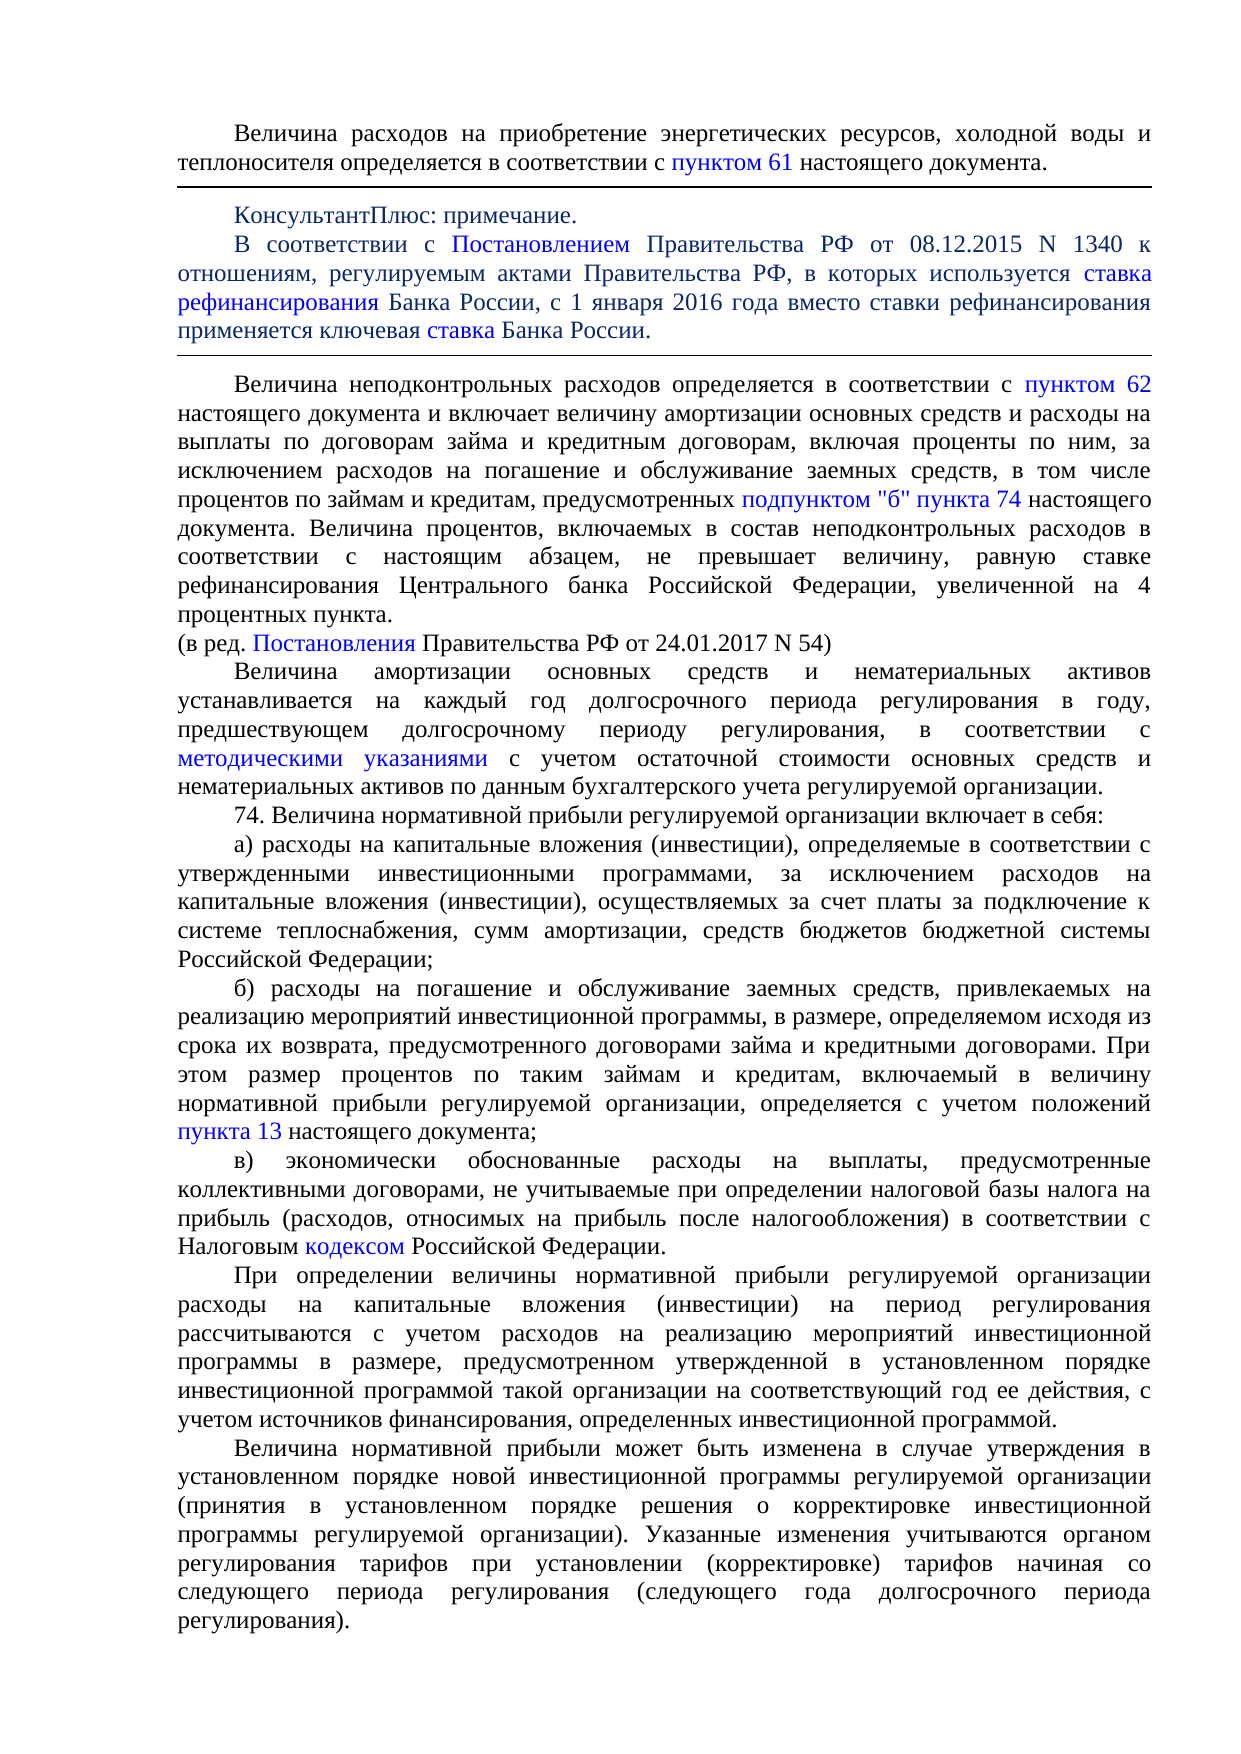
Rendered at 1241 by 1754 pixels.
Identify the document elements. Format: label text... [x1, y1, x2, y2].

text б) расходы на погашение и обслуживание заемных средств, привлекаемых на реализацию мероприятий инвестиционной программы, в размере, определяемом исходя из срока их возврата, предусмотренного договорами займа и кредитными договорами. При этом размер процентов по таким займам и кредитам, включаемый в величину нормативной прибыли регулируемой организации, определяется с учетом положений пункта 13 настоящего документа; [177, 973, 1152, 1145]
text Величина неподконтрольных расходов определяется в соответствии с пунктом 62 настоящего документа и включает величину амортизации основных средств и расходы на выплаты по договорам займа и кредитным договорам, включая проценты по ним, за исключением расходов на погашение и обслуживание заемных средств, в том числе процентов по займам и кредитам, предусмотренных подпунктом "б" пункта 74 настоящего документа. Величина процентов, включаемых в состав неподконтрольных расходов в соответствии с настоящим абзацем, не превышает величину, равную ставке рефинансирования Центрального банка Российской Федерации, увеличенной на 4 процентных пункта. [177, 369, 1152, 628]
text При определении величины нормативной прибыли регулируемой организации расходы на капитальные вложения (инвестиции) на период регулирования рассчитываются с учетом расходов на реализацию мероприятий инвестиционной программы в размере, предусмотренном утвержденной в установленном порядке инвестиционной программой такой организации на соответствующий год ее действия, с учетом источников финансирования, определенных инвестиционной программой. [177, 1260, 1152, 1433]
text В соответствии с Постановлением Правительства РФ от 08.12.2015 N 1340 к отношениям, регулируемым актами Правительства РФ, в которых используется ставка рефинансирования Банка России, с 1 января 2016 года вместо ставки рефинансирования применяется ключевая ставка Банка России. [177, 229, 1152, 344]
text Величина нормативной прибыли может быть изменена в случае утверждения в установленном порядке новой инвестиционной программы регулируемой организации (принятия в установленном порядке решения о корректировке инвестиционной программы регулируемой организации). Указанные изменения учитываются органом регулирования тарифов при установлении (корректировке) тарифов начиная со следующего периода регулирования (следующего года долгосрочного периода регулирования). [177, 1433, 1152, 1634]
text 74. Величина нормативной прибыли регулируемой организации включает в себя: [177, 800, 1152, 829]
text (в ред. Постановления Правительства РФ от 24.01.2017 N 54) [177, 628, 1152, 656]
text в) экономически обоснованные расходы на выплаты, предусмотренные коллективными договорами, не учитываемые при определении налоговой базы налога на прибыль (расходов, относимых на прибыль после налогообложения) в соответствии с Налоговым кодексом Российской Федерации. [177, 1145, 1152, 1260]
text Величина расходов на приобретение энергетических ресурсов, холодной воды и теплоносителя определяется в соответствии с пунктом 61 настоящего документа. [177, 118, 1152, 176]
text КонсультантПлюс: примечание. [177, 200, 1152, 229]
text а) расходы на капитальные вложения (инвестиции), определяемые в соответствии с утвержденными инвестиционными программами, за исключением расходов на капитальные вложения (инвестиции), осуществляемых за счет платы за подключение к системе теплоснабжения, сумм амортизации, средств бюджетов бюджетной системы Российской Федерации; [177, 829, 1152, 973]
text Величина амортизации основных средств и нематериальных активов устанавливается на каждый год долгосрочного периода регулирования в году, предшествующем долгосрочному периоду регулирования, в соответствии с методическими указаниями с учетом остаточной стоимости основных средств и нематериальных активов по данным бухгалтерского учета регулируемой организации. [177, 656, 1152, 800]
